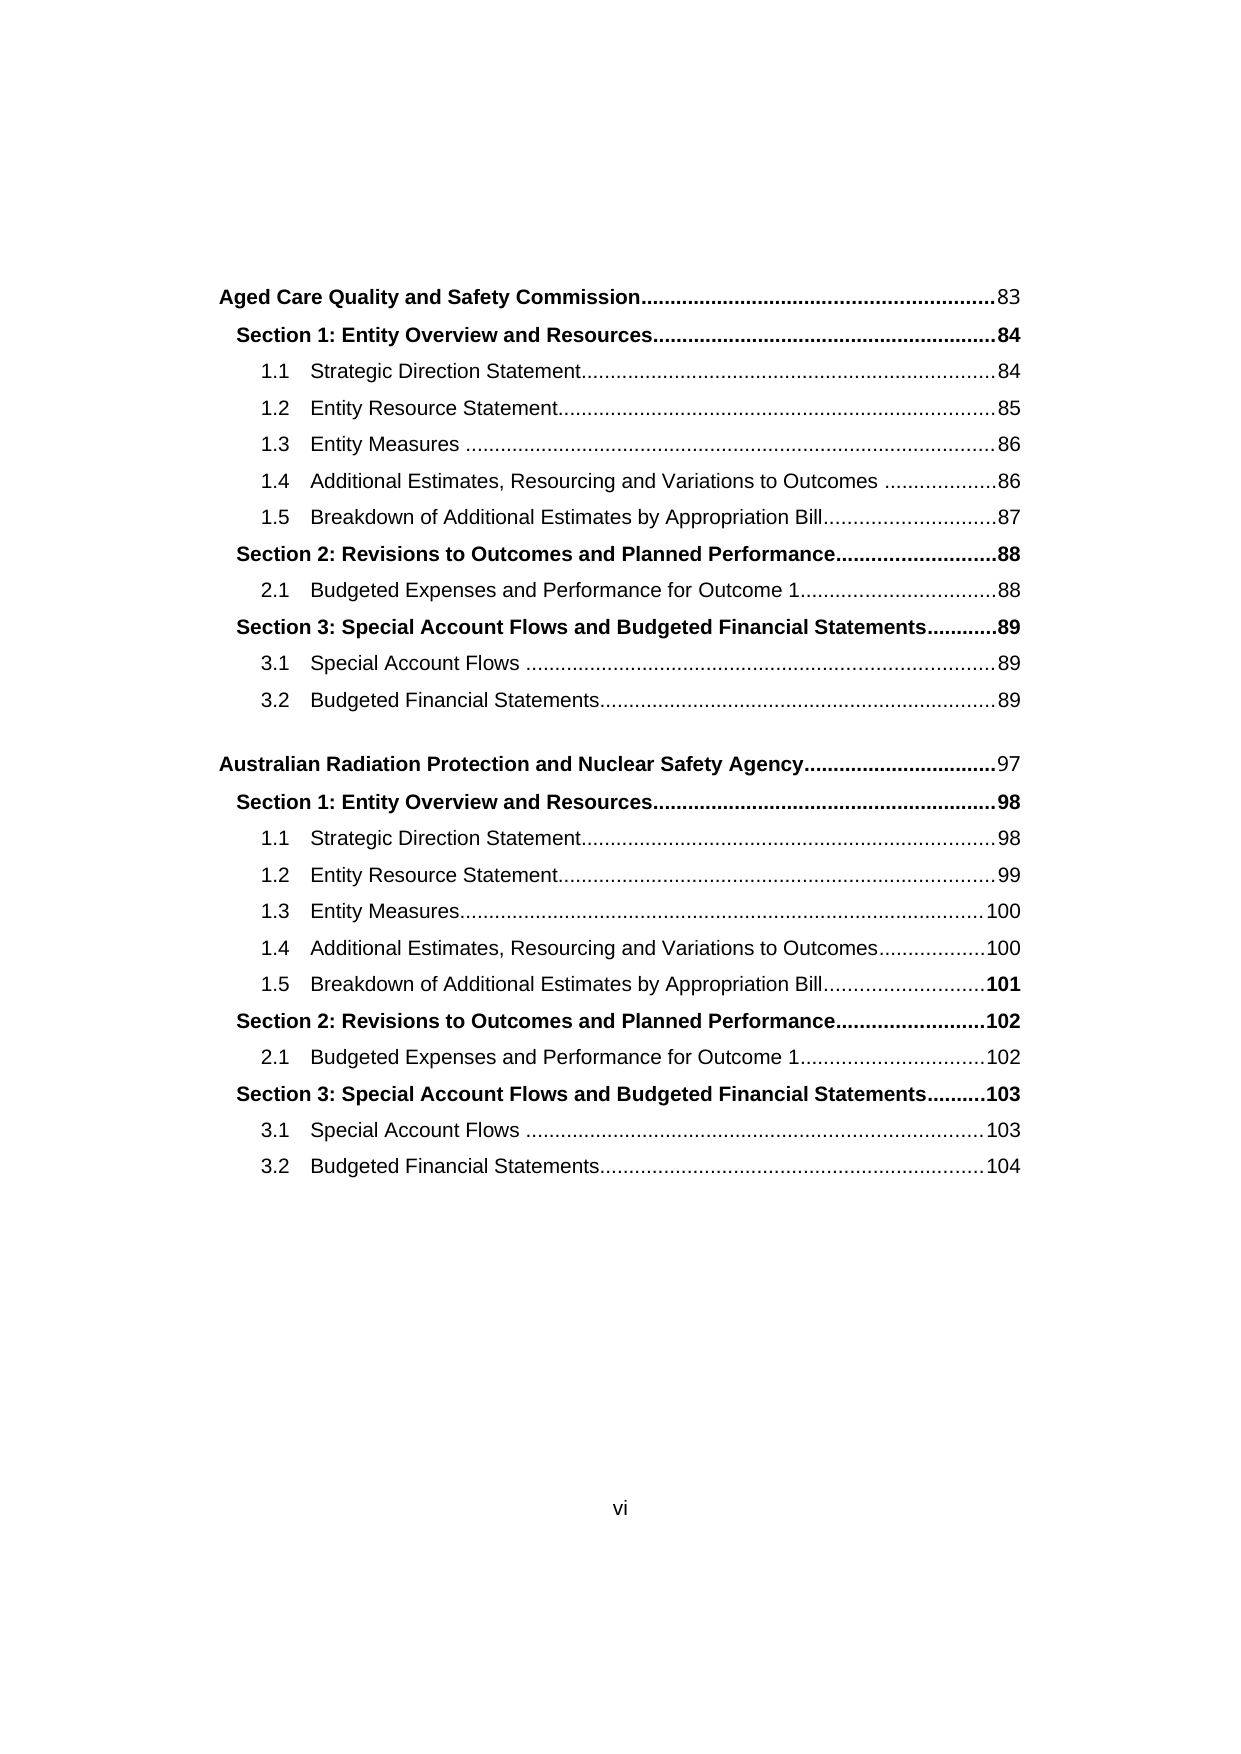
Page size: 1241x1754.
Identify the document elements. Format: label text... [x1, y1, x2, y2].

text Section 2: Revisions to Outcomes and Planned Performance 102 [236, 1008, 933, 1032]
text Section 1: Entity Overview and Resources 98 [236, 790, 933, 814]
text 1.3 Entity Measures 100 [261, 899, 1022, 923]
text 1.1 Strategic Direction Statement 84 [261, 359, 1022, 383]
text 1.3 Entity Measures 86 [261, 432, 1022, 456]
text 1.4 Additional Estimates, Resourcing and Variations to Outcomes 100 [261, 936, 1022, 959]
text Aged Care Quality and Safety Commission 83 [218, 282, 933, 310]
text Section 1: Entity Overview and Resources 84 [236, 323, 933, 347]
text 3.1 Special Account Flows 103 [261, 1118, 1022, 1142]
text Section 3: Special Account Flows and Budgeted Financial Statements 103 [236, 1081, 942, 1105]
text 1.1 Strategic Direction Statement 98 [261, 826, 1022, 850]
text 1.2 Entity Resource Statement 85 [261, 396, 1022, 420]
text Section 2: Revisions to Outcomes and Planned Performance 88 [236, 542, 933, 566]
text 1.4 Additional Estimates, Resourcing and Variations to Outcomes 86 [261, 469, 1022, 493]
text Australian Radiation Protection and Nuclear Safety Agency 97 [218, 749, 933, 777]
text 3.2 Budgeted Financial Statements 89 [261, 687, 1022, 711]
text 1.2 Entity Resource Statement 99 [261, 863, 1022, 887]
text 3.2 Budgeted Financial Statements 104 [261, 1154, 1022, 1178]
text 2.1 Budgeted Expenses and Performance for Outcome 1 102 [261, 1045, 1022, 1069]
text Section 3: Special Account Flows and Budgeted Financial Statements 89 [236, 614, 942, 638]
text 1.5 Breakdown of Additional Estimates by Appropriation Bill 87 [261, 505, 1022, 529]
text 1.5 Breakdown of Additional Estimates by Appropriation Bill 101 [261, 972, 1022, 996]
text 2.1 Budgeted Expenses and Performance for Outcome 1 88 [261, 578, 1022, 602]
text 3.1 Special Account Flows 89 [261, 651, 1022, 675]
